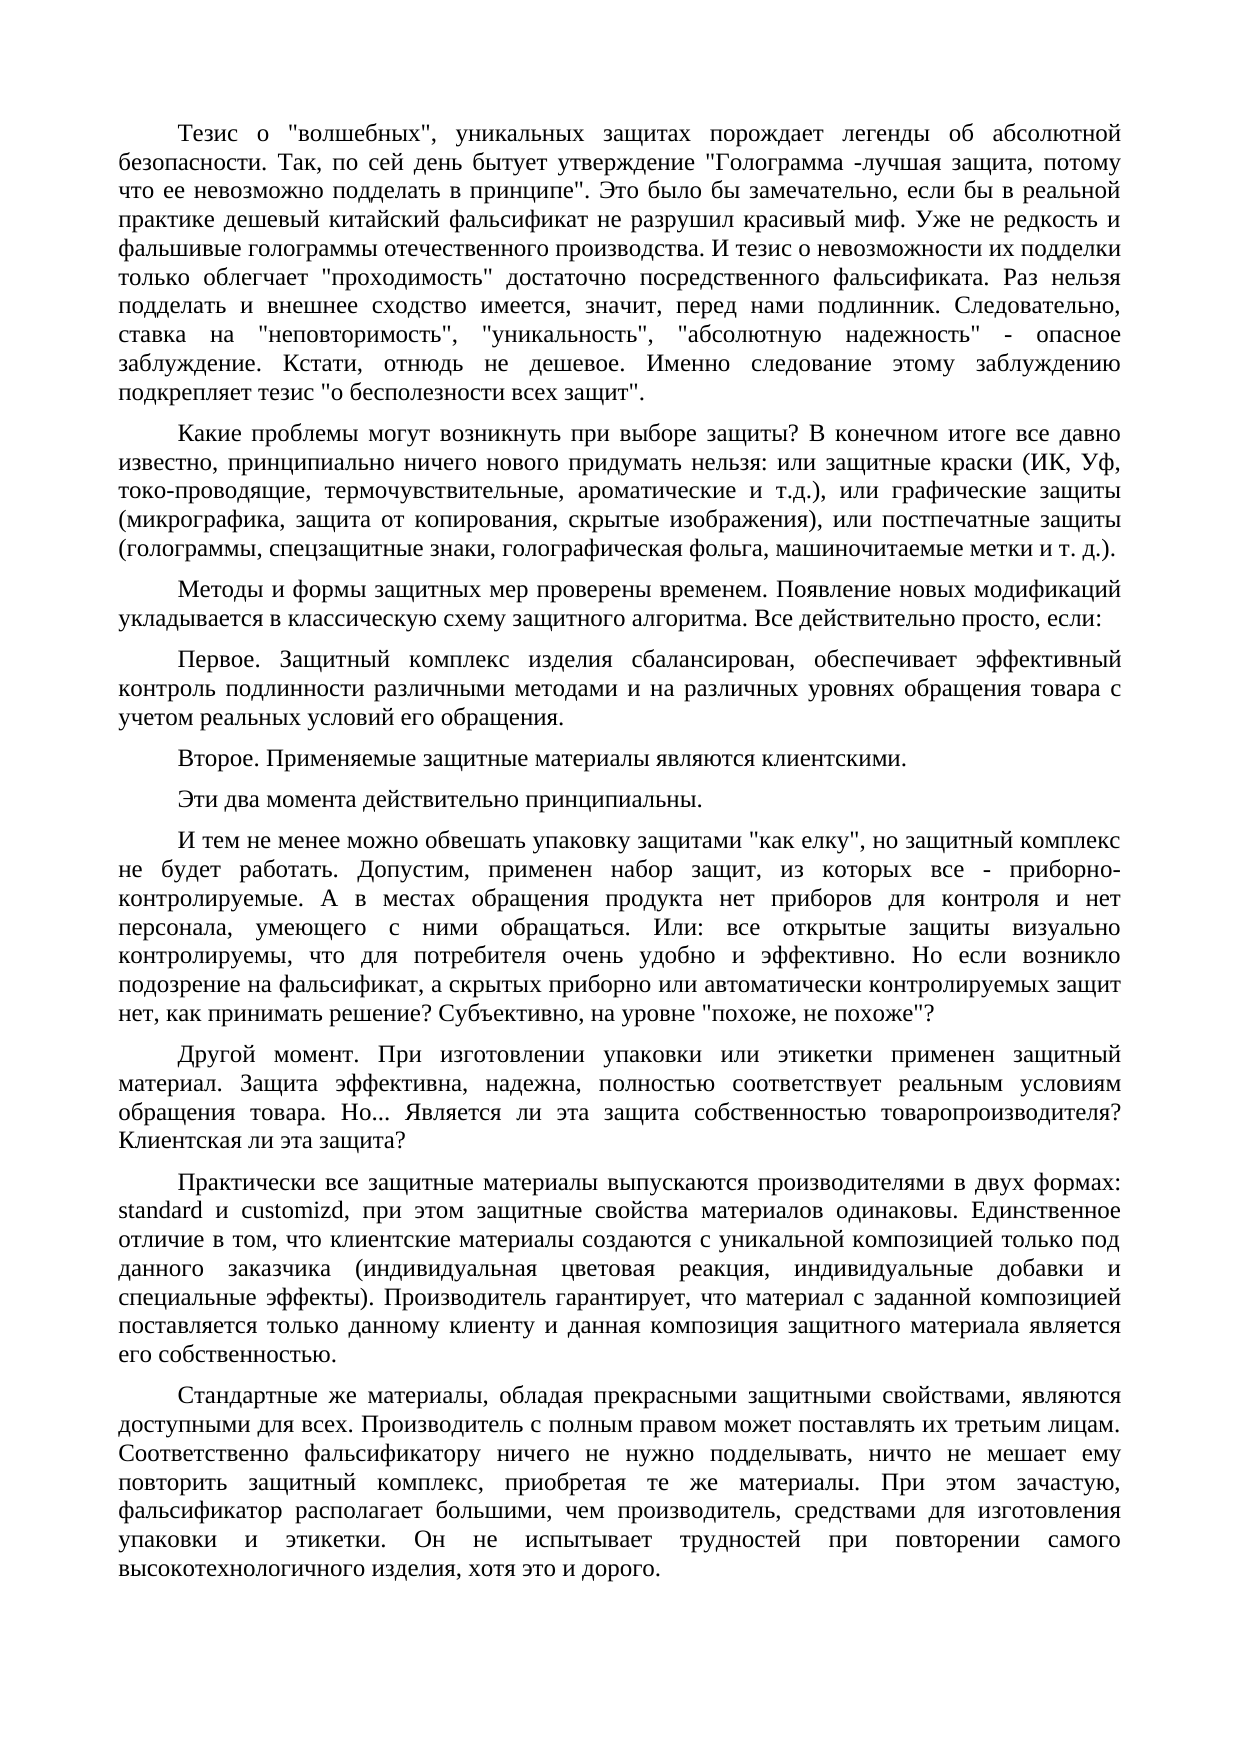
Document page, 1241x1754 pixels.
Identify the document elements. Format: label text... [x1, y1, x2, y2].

text Стандартные же материалы, обладая прекрасными защитными свойствами, являются доступными для всех. Производитель с полным правом может поставлять их третьим лицам. Соответственно фальсификатору ничего не нужно подделывать, ничто не мешает ему повторить защитный комплекс, приобретая те же материалы. При этом зачастую, фальсификатор располагает большими, чем производитель, средствами для изготовления упаковки и этикетки. Он не испытывает трудностей при повторении самого высокотехнологичного изделия, хотя это и дорого. [118, 1381, 1122, 1582]
text Практически все защитные материалы выпускаются производителями в двух формах: standard и customizd, при этом защитные свойства материалов одинаковы. Единственное отличие в том, что клиентские материалы создаются с уникальной композицией только под данного заказчика (индивидуальная цветовая реакция, индивидуальные добавки и специальные эффекты). Производитель гарантирует, что материал с заданной композицией поставляется только данному клиенту и данная композиция защитного материала является его собственностью. [118, 1167, 1122, 1368]
text Второе. Применяемые защитные материалы являются клиентскими. [118, 743, 1122, 772]
text Методы и формы защитных мер проверены временем. Появление новых модификаций укладывается в классическую схему защитного алгоритма. Все действительно просто, если: [118, 574, 1122, 632]
text Какие проблемы могут возникнуть при выборе защиты? В конечном итоге все давно известно, принципиально ничего нового придумать нельзя: или защитные краски (ИК, Уф, токо-проводящие, термочувствительные, ароматические и т.д.), или графические защиты (микрографика, защита от копирования, скрытые изображения), или постпечатные защиты (голограммы, спецзащитные знаки, голографическая фольга, машиночитаемые метки и т. д.). [118, 418, 1122, 562]
text Эти два момента действительно принципиальны. [118, 784, 1122, 813]
text Другой момент. При изготовлении упаковки или этикетки применен защитный материал. Защита эффективна, надежна, полностью соответствует реальным условиям обращения товара. Но... Является ли эта защита собственностью товаропроизводителя? Клиентская ли эта защита? [118, 1039, 1122, 1154]
text И тем не менее можно обвешать упаковку защитами "как елку", но защитный комплекс не будет работать. Допустим, применен набор защит, из которых все - приборно-контролируемые. А в местах обращения продукта нет приборов для контроля и нет персонала, умеющего с ними обращаться. Или: все открытые защиты визуально контролируемы, что для потребителя очень удобно и эффективно. Но если возникло подозрение на фальсификат, а скрытых приборно или автоматически контролируемых защит нет, как принимать решение? Субъективно, на уровне "похоже, не похоже"? [118, 826, 1122, 1027]
text Тезис о "волшебных", уникальных защитах порождает легенды об абсолютной безопасности. Так, по сей день бытует утверждение "Голограмма -лучшая защита, потому что ее невозможно подделать в принципе". Это было бы замечательно, если бы в реальной практике дешевый китайский фальсификат не разрушил красивый миф. Уже не редкость и фальшивые голограммы отечественного производства. И тезис о невозможности их подделки только облегчает "проходимость" достаточно посредственного фальсификата. Раз нельзя подделать и внешнее сходство имеется, значит, перед нами подлинник. Следовательно, ставка на "неповторимость", "уникальность", "абсолютную надежность" - опасное заблуждение. Кстати, отнюдь не дешевое. Именно следование этому заблуждению подкрепляет тезис "о бесполезности всех защит". [118, 118, 1122, 406]
text Первое. Защитный комплекс изделия сбалансирован, обеспечивает эффективный контроль подлинности различными методами и на различных уровнях обращения товара с учетом реальных условий его обращения. [118, 644, 1122, 731]
